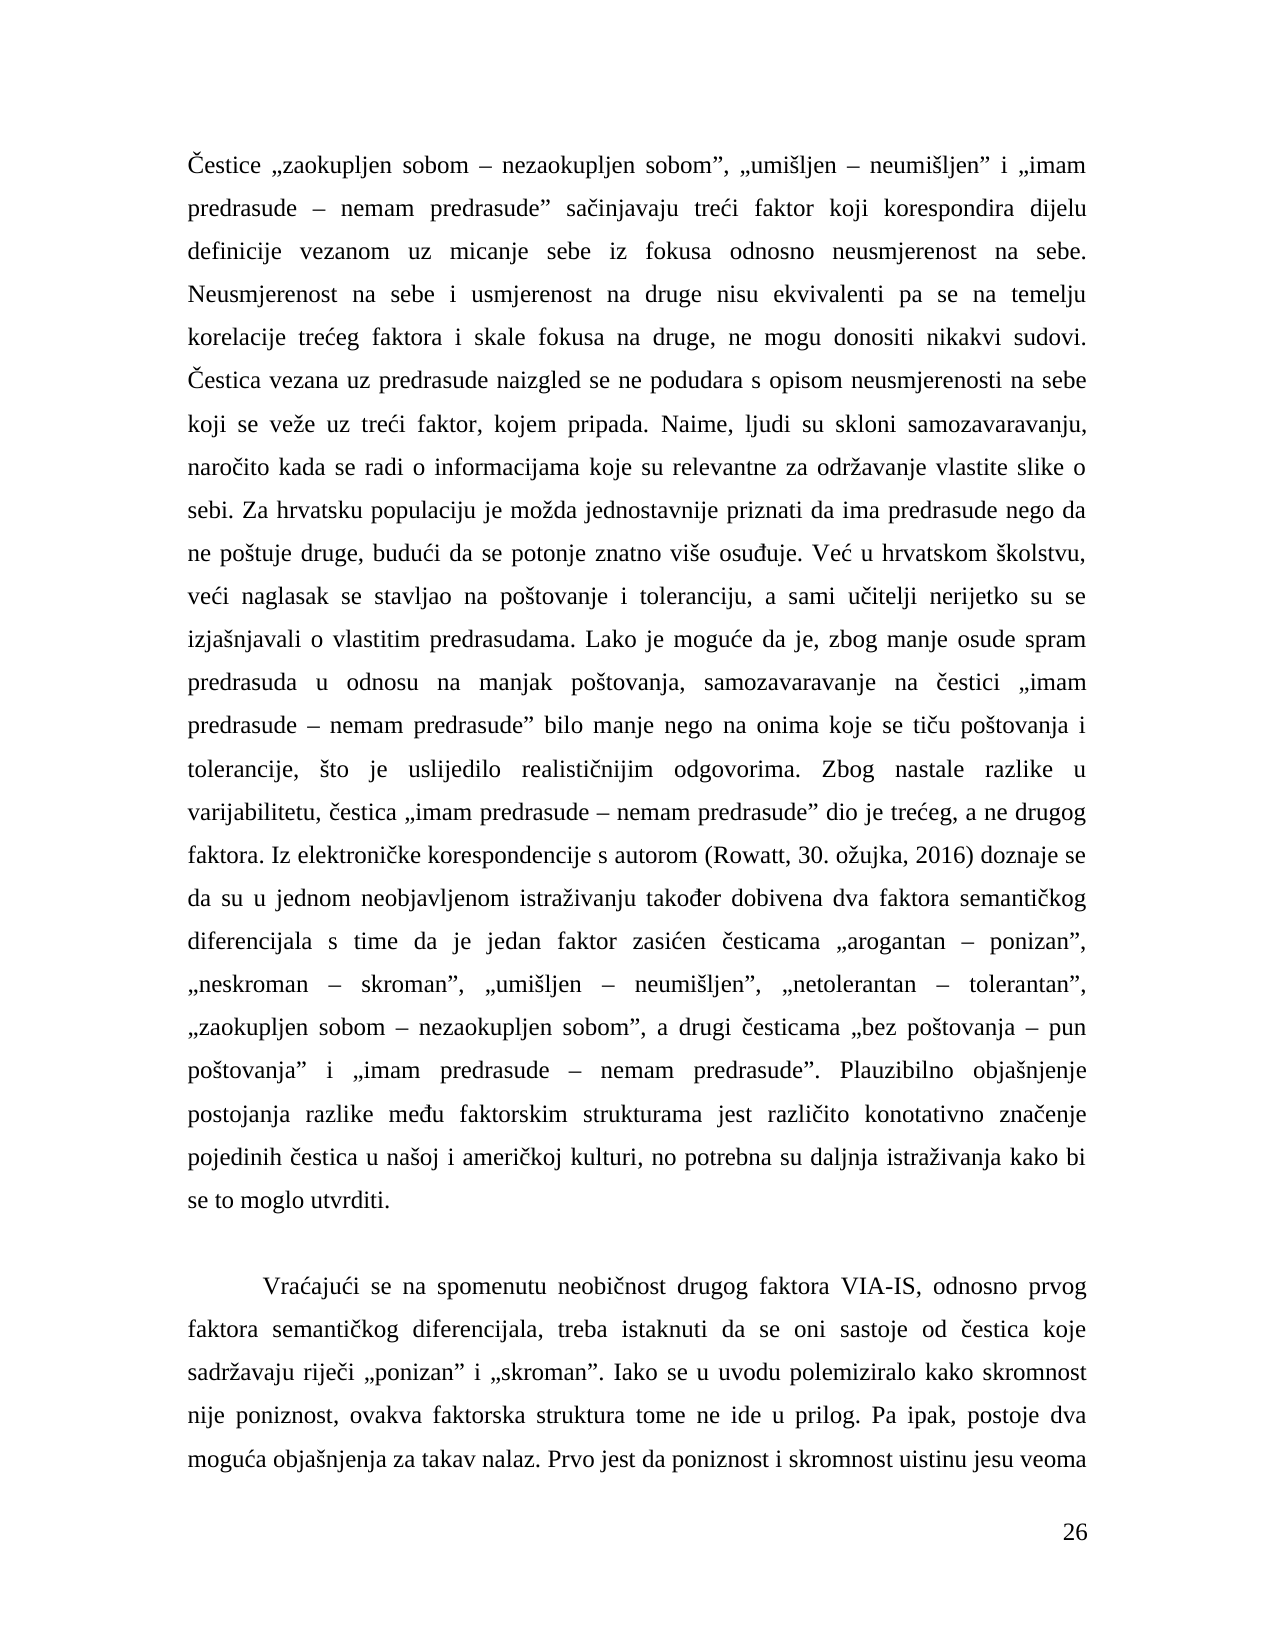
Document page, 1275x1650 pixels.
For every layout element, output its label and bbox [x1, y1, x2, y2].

text [187, 1271, 1087, 1472]
text [187, 150, 1087, 1214]
